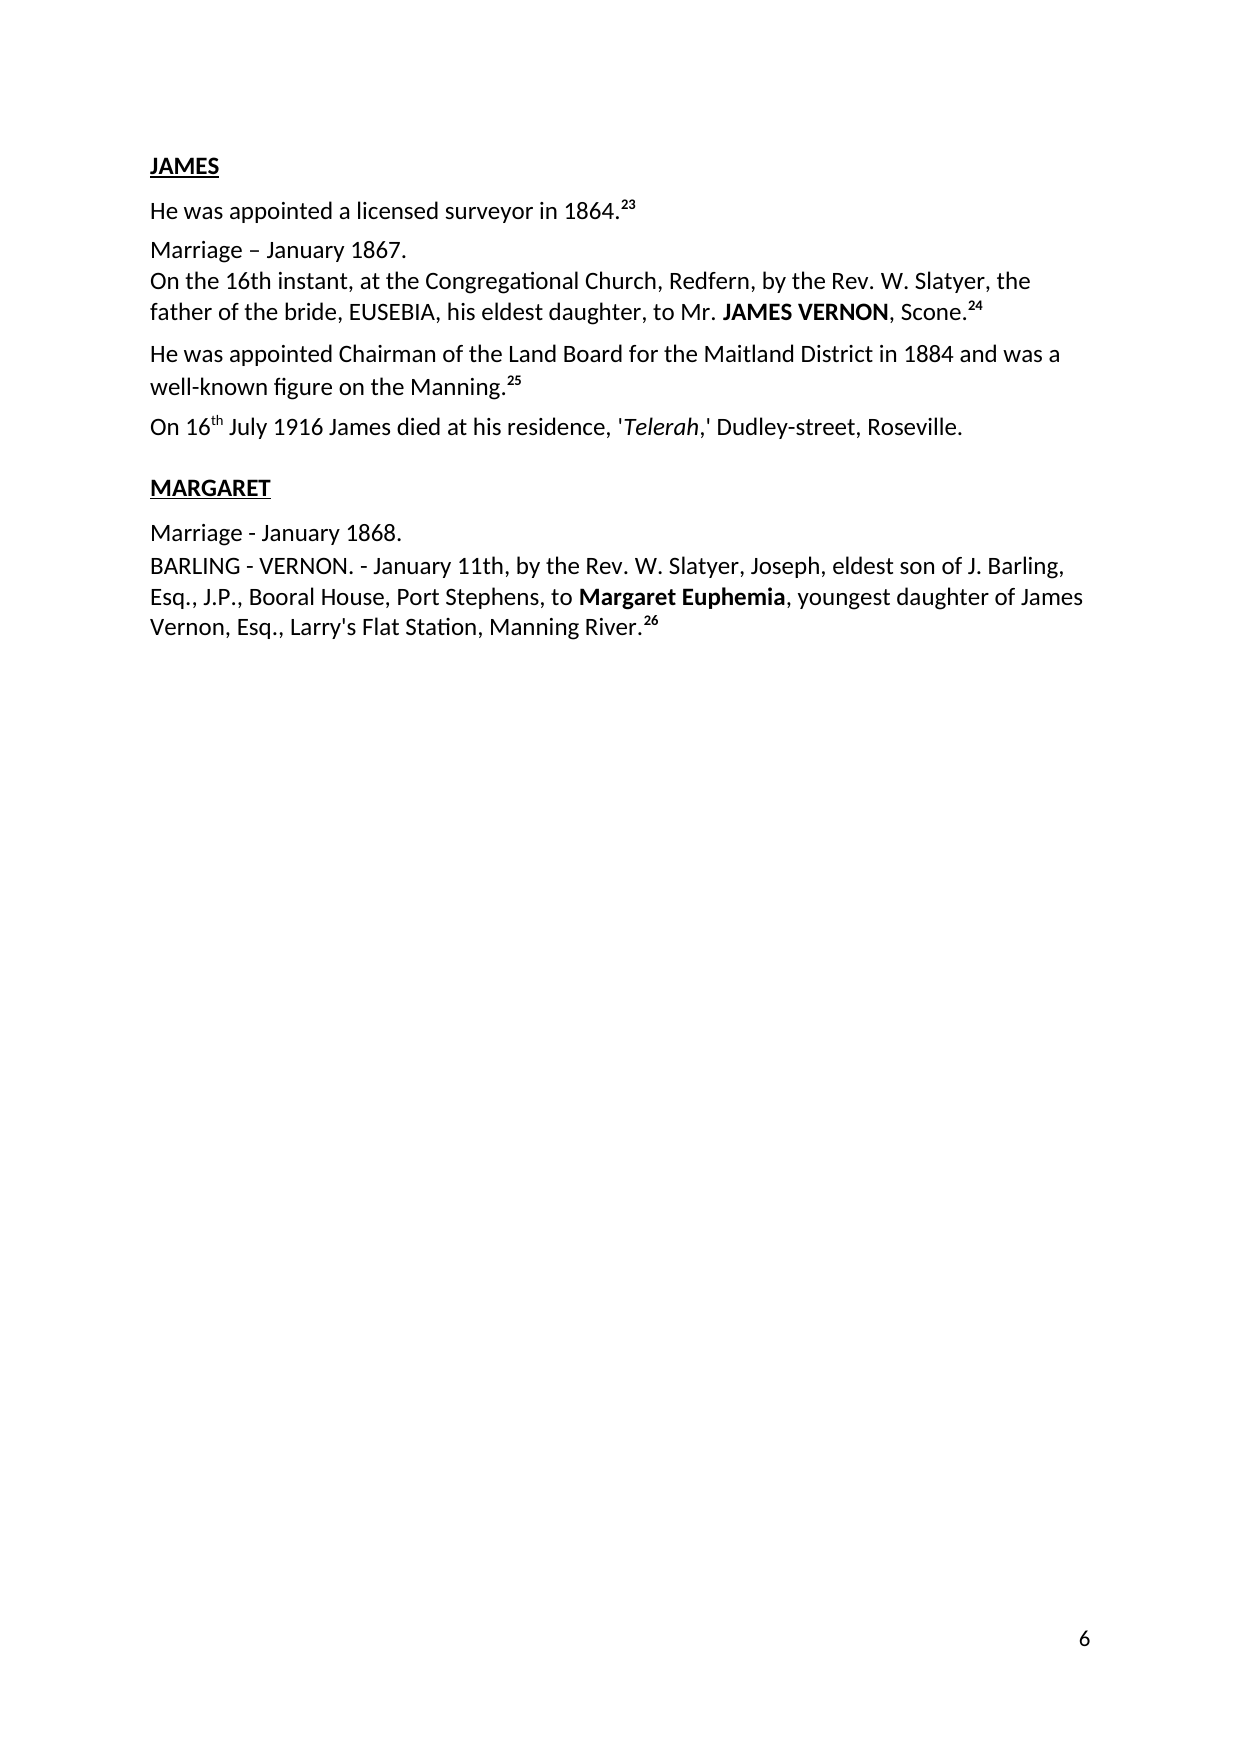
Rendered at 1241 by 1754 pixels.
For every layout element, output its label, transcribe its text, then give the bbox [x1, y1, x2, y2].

text BARLING - VERNON. - January 11th, by the Rev. W. Slatyer, Joseph, eldest son of J. Barling, Esq., J.P., Booral House, Port Stephens, to Margaret Euphemia, youngest daughter of James Vernon, Esq., Larry's Flat Station, Manning River.26 [150, 550, 1090, 642]
text On 16th July 1916 James died at his residence, 'Telerah,' Dudley-street, Roseville. [150, 411, 1090, 441]
text MARGARET [150, 472, 1090, 502]
text He was appointed a licensed surveyor in 1864.23 [150, 195, 1090, 226]
text JAMES [150, 150, 1090, 181]
text Marriage - January 1868. [150, 517, 1090, 548]
text He was appointed Chairman of the Land Board for the Maitland District in 1884 and was a well-known figure on the Manning.25 [150, 339, 1090, 402]
text On the 16th instant, at the Congregational Church, Redfern, by the Rev. W. Slatyer, the father of the bride, EUSEBIA, his eldest daughter, to Mr. JAMES VERNON, Scone.24 [150, 265, 1090, 326]
text Marriage – January 1867. [150, 234, 1090, 265]
